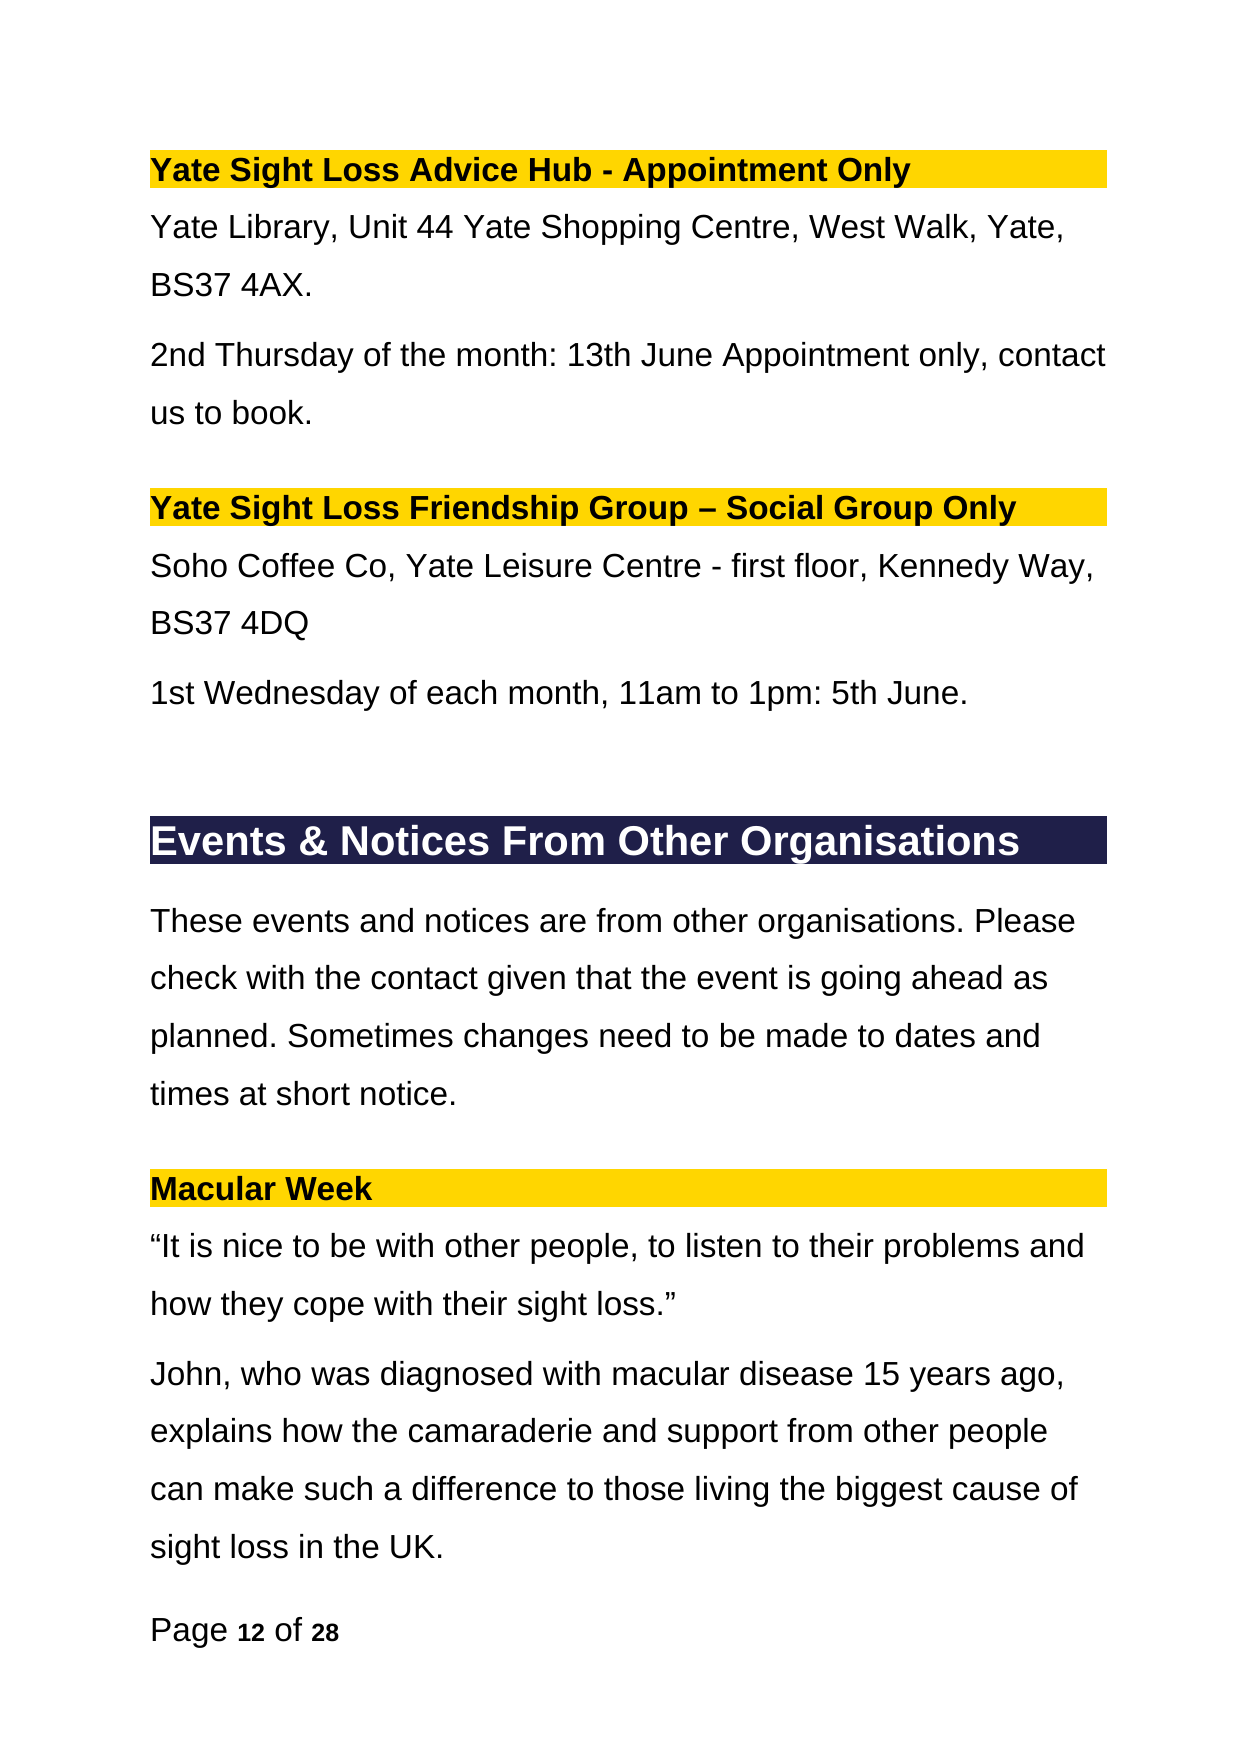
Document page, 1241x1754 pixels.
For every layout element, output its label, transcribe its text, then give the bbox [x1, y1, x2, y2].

subtitle Yate Sight Loss Friendship Group – Social Group Only [150, 488, 1107, 526]
text “It is nice to be with other people, to listen to their problems and how they cope with their sight loss.” [150, 1226, 1107, 1322]
text Yate Library, Unit 44 Yate Shopping Centre, West Walk, Yate, BS37 4AX. [150, 208, 1107, 304]
text 1st Wednesday of each month, 11am to 1pm: 5th June. [150, 673, 1107, 712]
text These events and notices are from other organisations. Please check with the contact given that the event is going ahead as planned. Sometimes changes need to be made to dates and times at short notice. [150, 901, 1107, 1112]
subtitle Yate Sight Loss Advice Hub - Appointment Only [150, 150, 1107, 188]
text Soho Coffee Co, Yate Leisure Centre - first floor, Kennedy Way, BS37 4DQ [150, 546, 1107, 642]
subtitle Events & Notices From Other Organisations [150, 816, 1107, 864]
subtitle Macular Week [150, 1169, 1107, 1207]
text John, who was diagnosed with macular disease 15 years ago, explains how the camaraderie and support from other people can make such a difference to those living the biggest cause of sight loss in the UK. [150, 1354, 1107, 1565]
text 2nd Thursday of the month: 13th June Appointment only, contact us to book. [150, 335, 1107, 431]
